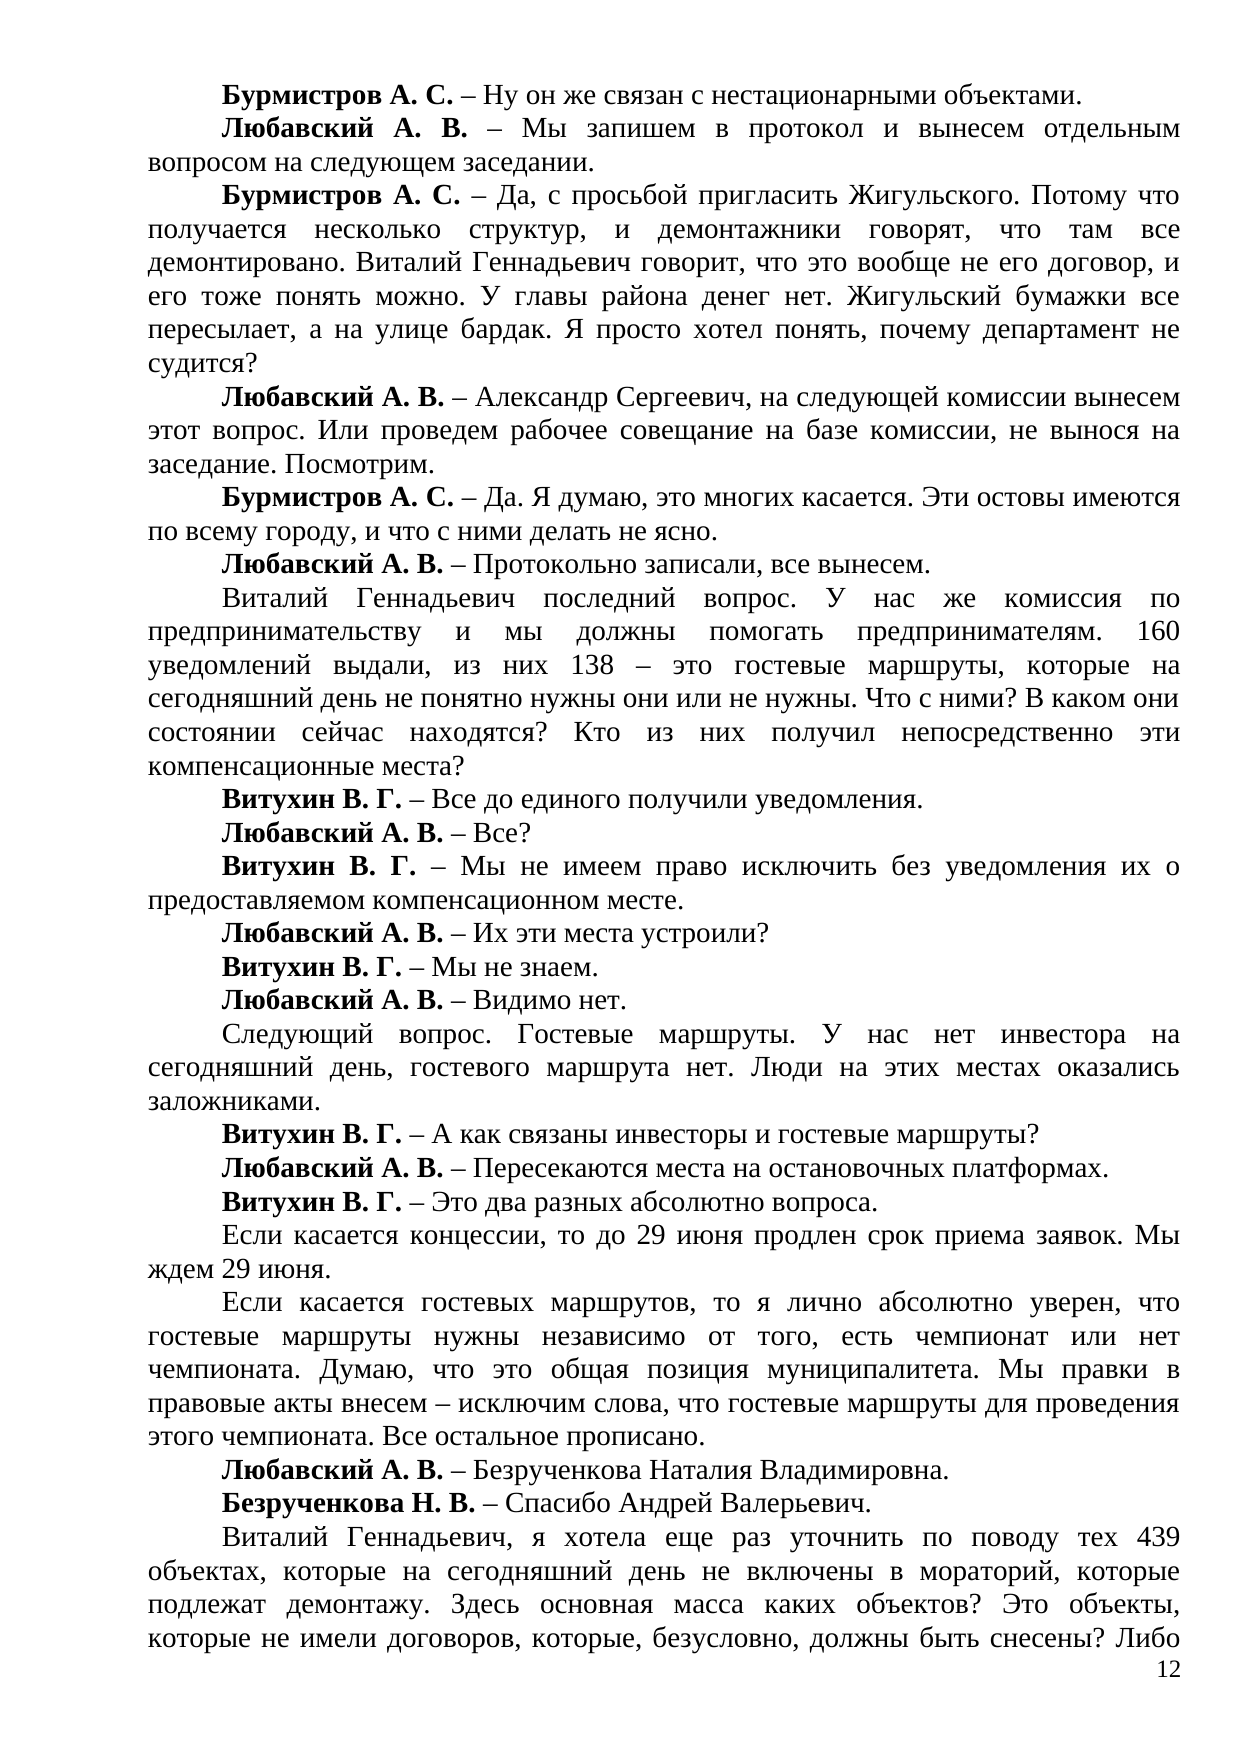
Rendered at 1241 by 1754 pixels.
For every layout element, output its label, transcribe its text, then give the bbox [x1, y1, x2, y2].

text Бурмистров А. С. – Да. Я думаю, это многих касается. Эти остовы имеются по всему городу, и что с ними делать не ясно. [148, 479, 1181, 546]
text Любавский А. В. – Безрученкова Наталия Владимировна. [148, 1452, 1181, 1486]
text Следующий вопрос. Гостевые маршруты. У нас нет инвестора на сегодняшний день, гостевого маршрута нет. Люди на этих местах оказались заложниками. [148, 1016, 1181, 1117]
text Безрученкова Н. В. – Спасибо Андрей Валерьевич. [148, 1486, 1181, 1519]
text Если касается гостевых маршрутов, то я лично абсолютно уверен, что гостевые маршруты нужны независимо от того, есть чемпионат или нет чемпионата. Думаю, что это общая позиция муниципалитета. Мы правки в правовые акты внесем – исключим слова, что гостевые маршруты для проведения этого чемпионата. Все остальное прописано. [148, 1284, 1181, 1452]
text Витухин В. Г. – Мы не знаем. [148, 949, 1181, 982]
text Любавский А. В. – Мы запишем в протокол и вынесем отдельным вопросом на следующем заседании. [148, 110, 1181, 177]
text Любавский А. В. – Пересекаются места на остановочных платформах. [148, 1150, 1181, 1184]
text Если касается концессии, то до 29 июня продлен срок приема заявок. Мы ждем 29 июня. [148, 1217, 1181, 1284]
text Витухин В. Г. – Все до единого получили уведомления. [148, 781, 1181, 815]
text Любавский А. В. – Все? [148, 815, 1181, 848]
text Бурмистров А. С. – Да, с просьбой пригласить Жигульского. Потому что получается несколько структур, и демонтажники говорят, что там все демонтировано. Виталий Геннадьевич говорит, что это вообще не его договор, и его тоже понять можно. У главы района денег нет. Жигульский бумажки все пересылает, а на улице бардак. Я просто хотел понять, почему департамент не судится? [148, 177, 1181, 379]
text Бурмистров А. С. – Ну он же связан с нестационарными объектами. [148, 77, 1181, 110]
text Витухин В. Г. – Мы не имеем право исключить без уведомления их о предоставляемом компенсационном месте. [148, 848, 1181, 915]
text Виталий Геннадьевич последний вопрос. У нас же комиссия по предпринимательству и мы должны помогать предпринимателям. 160 уведомлений выдали, из них 138 – это гостевые маршруты, которые на сегодняшний день не понятно нужны они или не нужны. Что с ними? В каком они состоянии сейчас находятся? Кто из них получил непосредственно эти компенсационные места? [148, 580, 1181, 781]
text Любавский А. В. – Их эти места устроили? [148, 915, 1181, 949]
text Любавский А. В. – Александр Сергеевич, на следующей комиссии вынесем этот вопрос. Или проведем рабочее совещание на базе комиссии, не вынося на заседание. Посмотрим. [148, 379, 1181, 479]
text Любавский А. В. – Протокольно записали, все вынесем. [148, 546, 1181, 580]
text Витухин В. Г. – Это два разных абсолютно вопроса. [148, 1184, 1181, 1217]
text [148, 1519, 1181, 1653]
text Витухин В. Г. – А как связаны инвесторы и гостевые маршруты? [148, 1117, 1181, 1150]
text Любавский А. В. – Видимо нет. [148, 982, 1181, 1016]
